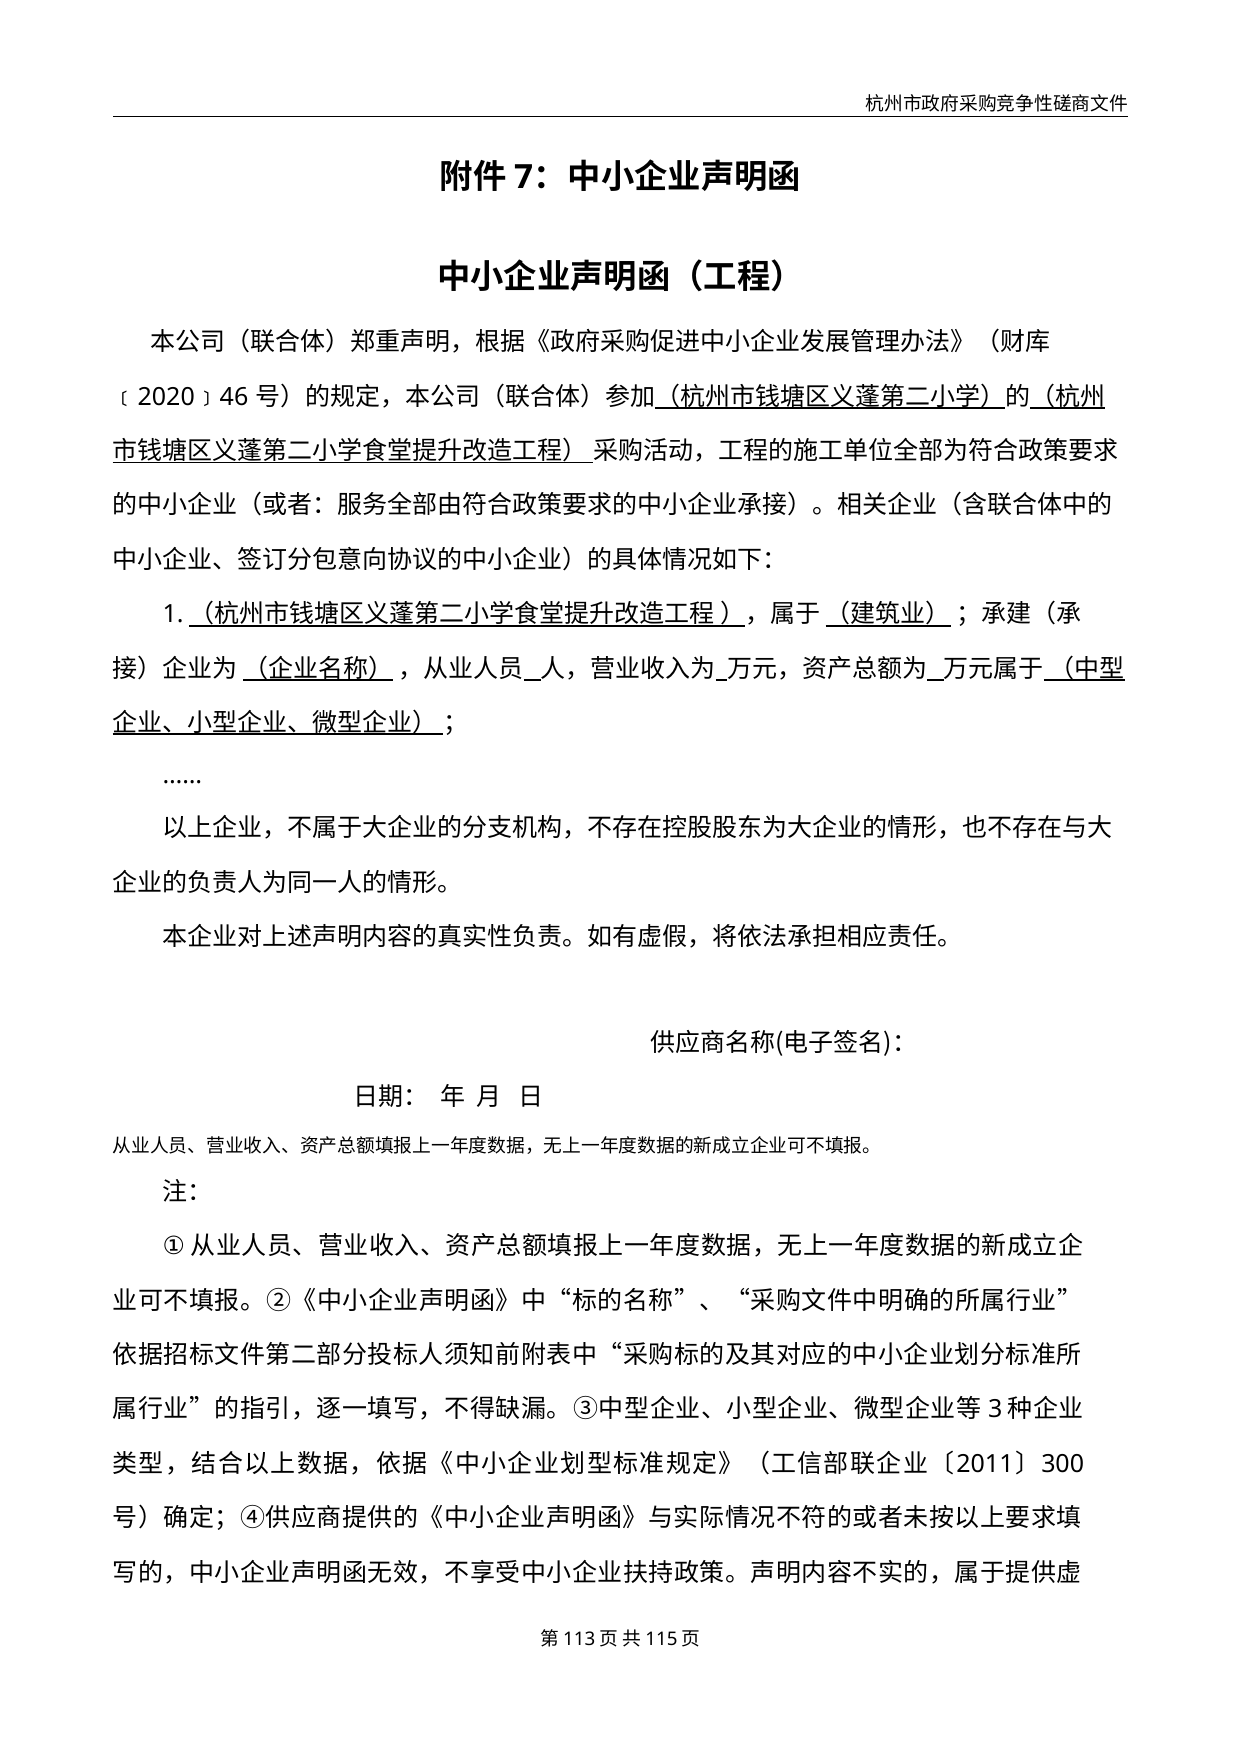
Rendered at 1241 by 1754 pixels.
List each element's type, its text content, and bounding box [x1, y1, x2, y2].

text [112, 1226, 1084, 1588]
text 注： [112, 1171, 1084, 1208]
text 从业人员、营业收入、资产总额填报上一年度数据，无上一年度数据的新成立企业可不填报。 [112, 1131, 1128, 1158]
text 1. （杭州市钱塘区义蓬第二小学食堂提升改造工程 ），属于 （建筑业） ；承建（承接）企业为 （企业名称） ，从业人员 人，营业收入为 万元，资产总额为 万元属于 （中型企业、小型企业、微型企业） ； [112, 594, 1128, 739]
text 日期： 年 月 日 [112, 1076, 1128, 1113]
text 中小企业声明函（工程） [112, 249, 1128, 298]
text …… [112, 757, 1128, 791]
text 附件7：中小企业声明函 [112, 150, 1128, 198]
text 以上企业，不属于大企业的分支机构，不存在控股股东为大企业的情形，也不存在与大企业的负责人为同一人的情形。 [112, 808, 1128, 898]
text 供应商名称(电子签名)： [112, 1022, 1128, 1058]
text 本公司（联合体）郑重声明，根据《政府采购促进中小企业发展管理办法》（财库﹝2020﹞46 号）的规定，本公司（联合体）参加（杭州市钱塘区义蓬第二小学）的（杭州市钱塘区义蓬第二小学食堂提升改造工程） 采购活动，工程的施工单位全部为符合政策要求的中小企业（或者：服务全部由符合政策要求的中小企业承接）。相关企业（含联合体中的中小企业、签订分包意向协议的中小企业）的具体情况如下： [112, 322, 1128, 576]
text 本企业对上述声明内容的真实性负责。如有虚假，将依法承担相应责任。 [112, 917, 1128, 953]
